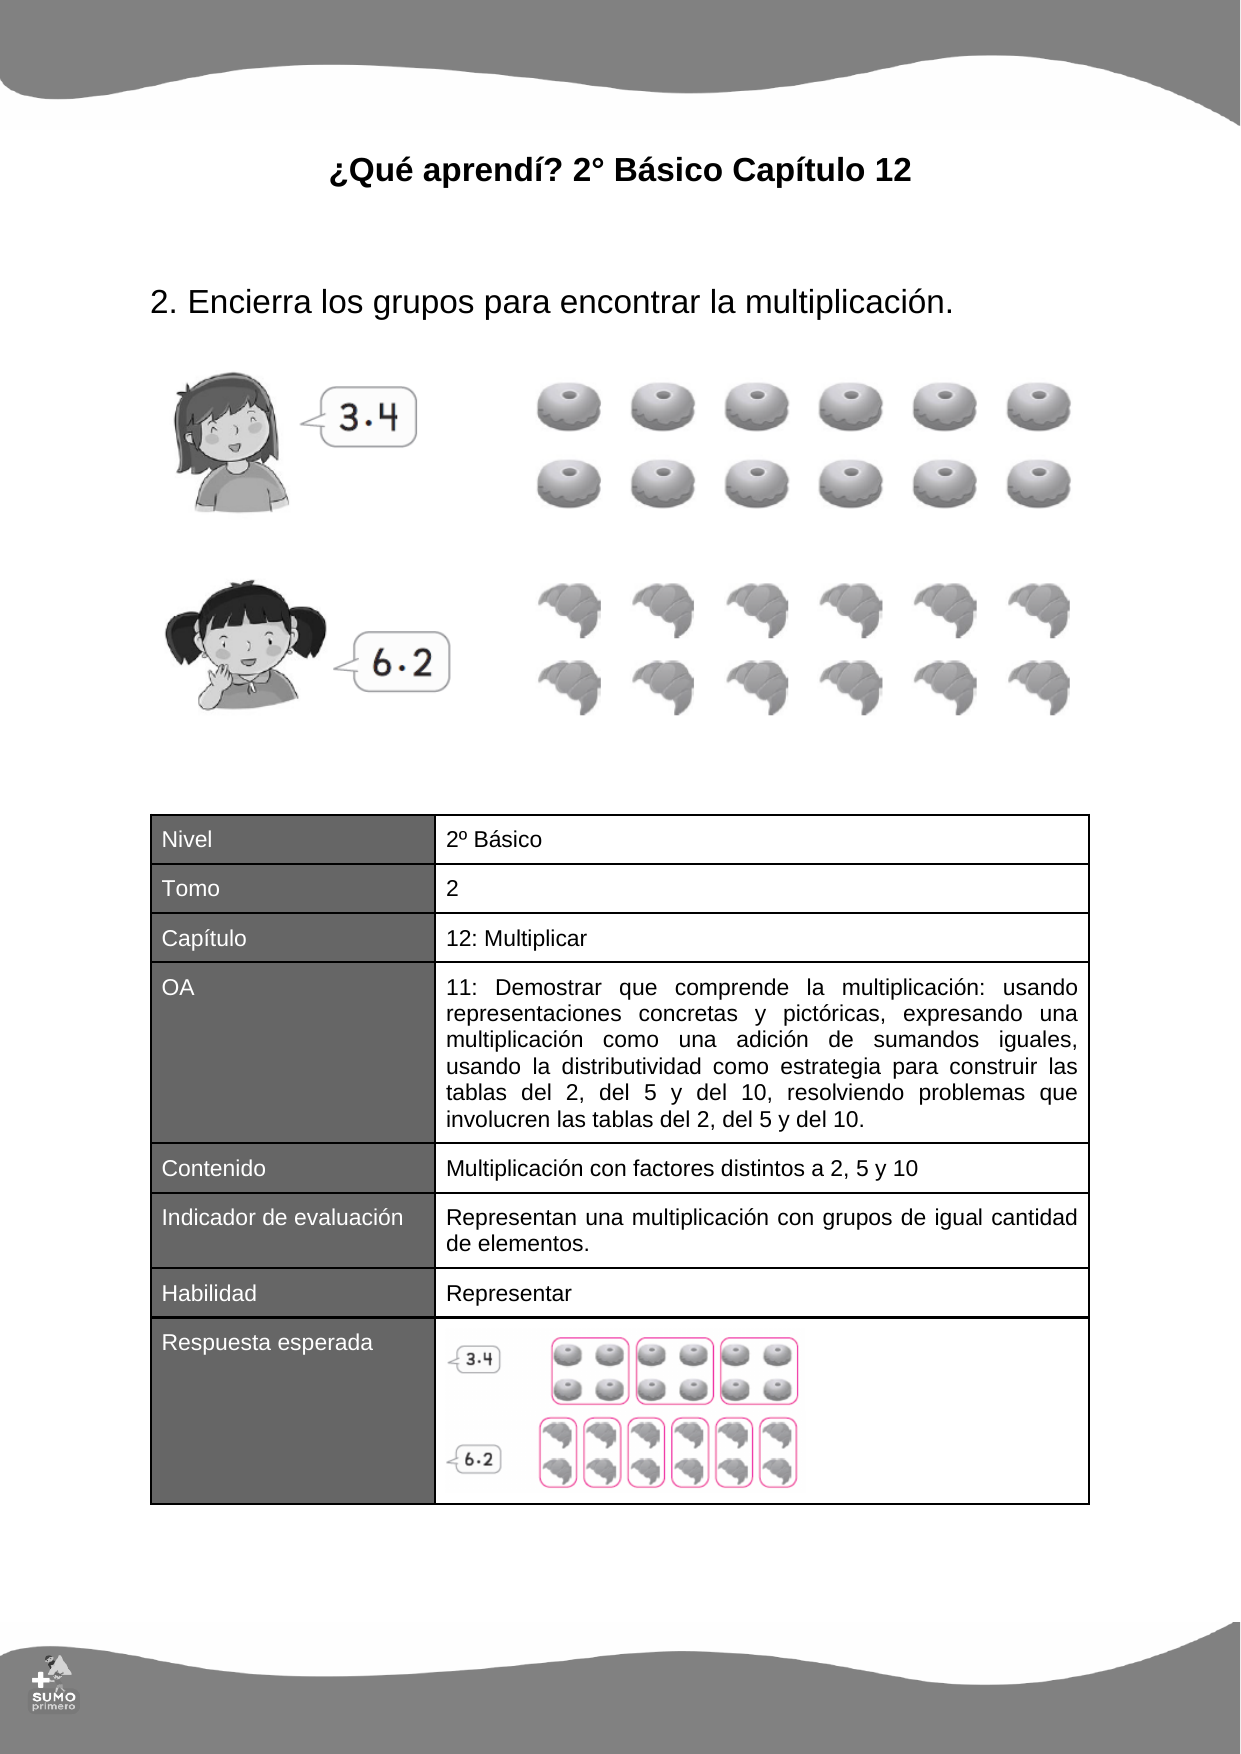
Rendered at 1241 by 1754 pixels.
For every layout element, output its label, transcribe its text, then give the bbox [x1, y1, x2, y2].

table_cell Habilidad [152, 1269, 434, 1316]
table_cell Multiplicación con factores distintos a 2, 5 y 10 [436, 1144, 1088, 1192]
picture [0, 0, 1241, 130]
table_header Nivel [152, 816, 434, 863]
table_cell 11: Demostrar que comprende la multiplicación: usando representaciones concretas y pictóricas, expresando una multiplicación como una adición de sumandos iguales, usando la distributividad como estrategia para construir las tablas del 2, del 5 y del 10, resolviendo problemas que involucren las tablas del 2, del 5 y del 10. [436, 963, 1088, 1142]
table_cell Indicador de evaluación [152, 1194, 434, 1267]
table_cell Capítulo [152, 914, 434, 961]
table_header 2º Básico [436, 816, 1088, 863]
picture [162, 370, 1078, 722]
text ¿Qué aprendí? 2° Básico Capítulo 12 [150, 150, 1090, 188]
table_cell Respuesta esperada [152, 1319, 434, 1503]
list Encierra los grupos para encontrar la multiplicación. [150, 282, 1090, 321]
picture [0, 1622, 1241, 1754]
table_cell Contenido [152, 1144, 434, 1192]
table_cell Representan una multiplicación con grupos de igual cantidad de elementos. [436, 1194, 1088, 1267]
table_cell 2 [436, 865, 1088, 912]
table_cell 12: Multiplicar [436, 914, 1088, 961]
table_cell OA [152, 963, 434, 1142]
picture [446, 1412, 805, 1492]
table_cell Representar [436, 1269, 1088, 1316]
table_cell [436, 1319, 1088, 1503]
picture [446, 1329, 804, 1410]
table_cell Tomo [152, 865, 434, 912]
